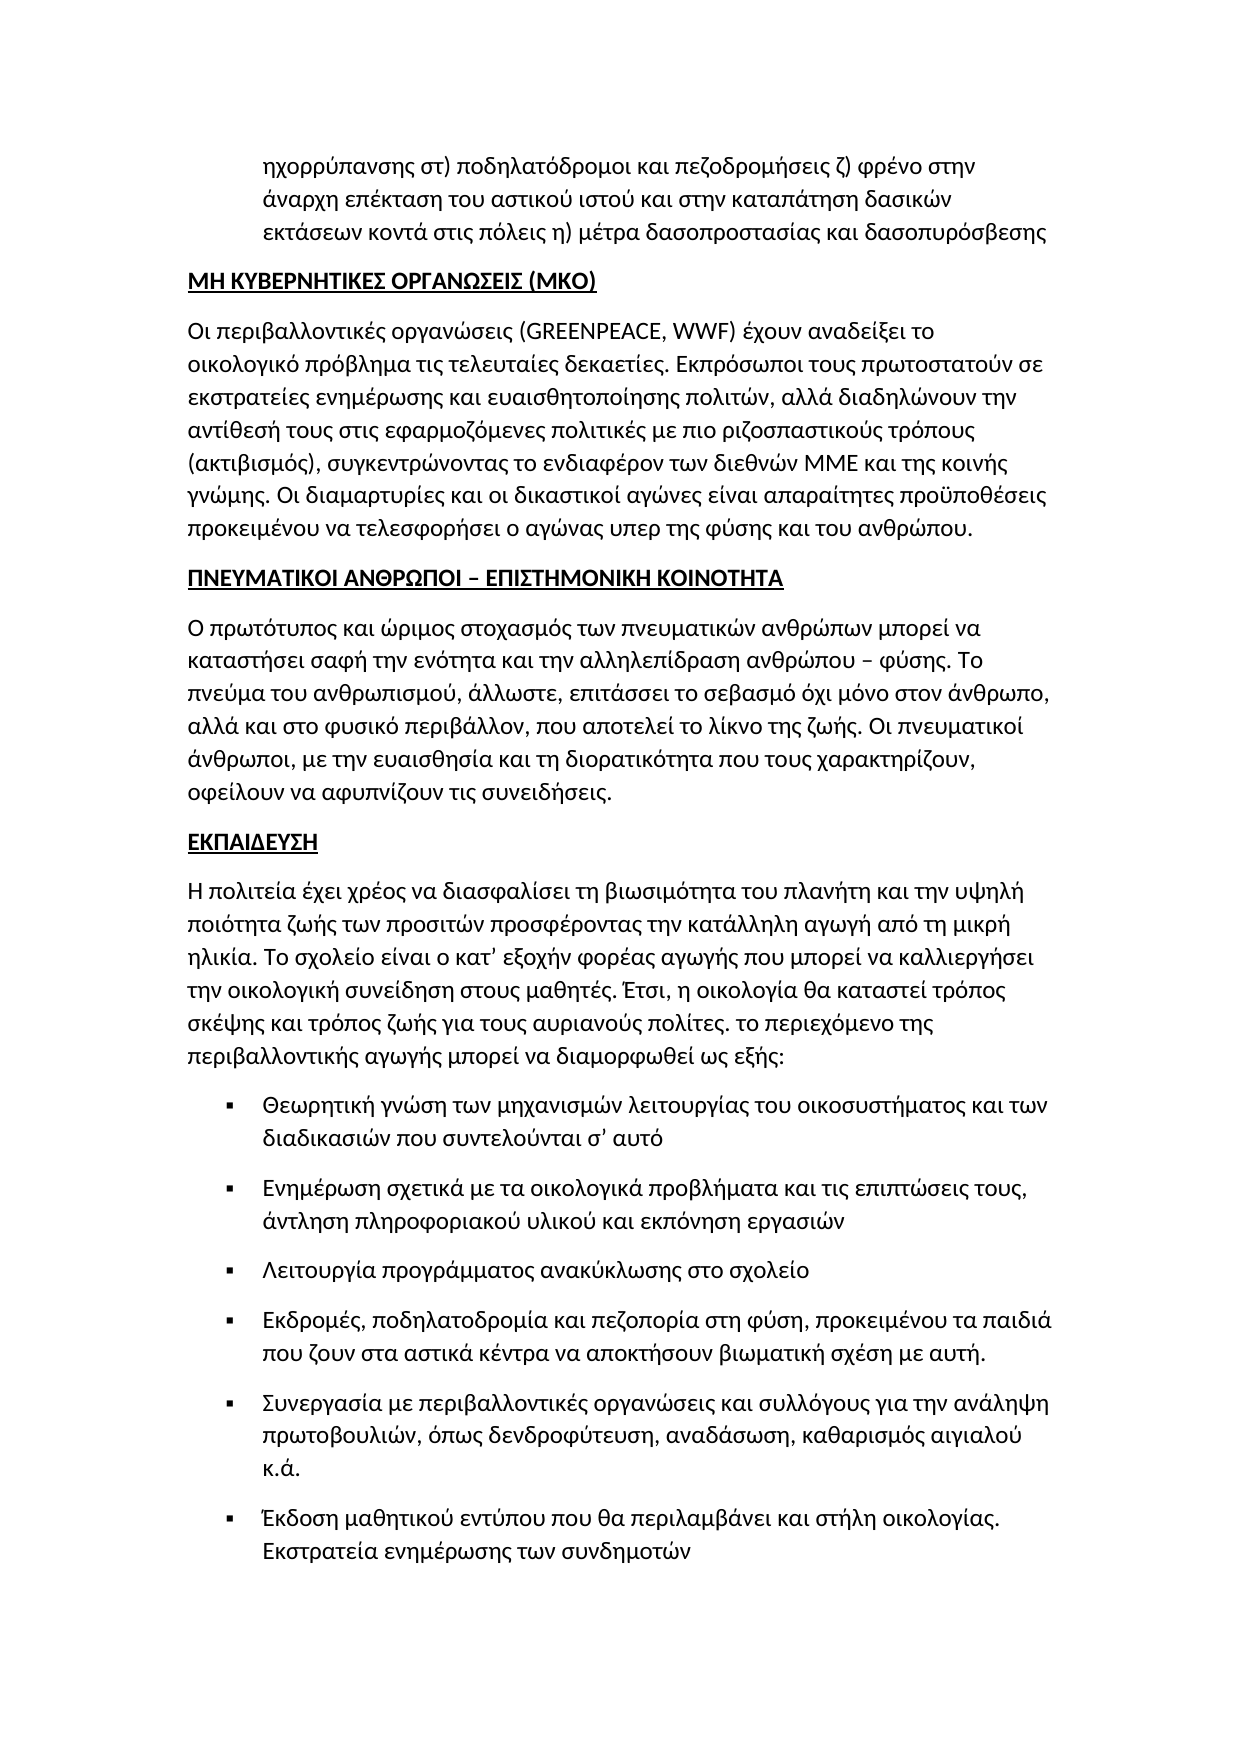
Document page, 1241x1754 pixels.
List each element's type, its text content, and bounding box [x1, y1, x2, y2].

text ΕΚΠΑΙΔΕΥΣΗ [187, 826, 1053, 856]
text Οι περιβαλλοντικές οργανώσεις (GREENPEACE, WWF) έχουν αναδείξει το οικολογικό πρόβλημα τις τελευταίες δεκαετίες. Εκπρόσωποι τους πρωτοστατούν σε εκστρατείες ενημέρωσης και ευαισθητοποίησης πολιτών, αλλά διαδηλώνουν την αντίθεσή τους στις εφαρμοζόμενες πολιτικές με πιο ριζοσπαστικούς τρόπους (ακτιβισμός), συγκεντρώνοντας το ενδιαφέρον των διεθνών ΜΜΕ και της κοινής γνώμης. Οι διαμαρτυρίες και οι δικαστικοί αγώνες είναι απαραίτητες προϋποθέσεις προκειμένου να τελεσφορήσει ο αγώνας υπερ της φύσης και του ανθρώπου. [187, 315, 1053, 543]
list Ενημέρωση σχετικά με τα οικολογικά προβλήματα και τις επιπτώσεις τους, άντληση πληροφοριακού υλικού και εκπόνηση εργασιών [225, 1172, 1053, 1236]
text ΜΗ ΚΥΒΕΡΝΗΤΙΚΕΣ ΟΡΓΑΝΩΣΕΙΣ (ΜΚΟ) [187, 265, 1053, 296]
text Ο πρωτότυπος και ώριμος στοχασμός των πνευματικών ανθρώπων μπορεί να καταστήσει σαφή την ενότητα και την αλληλεπίδραση ανθρώπου – φύσης. Το πνεύμα του ανθρωπισμού, άλλωστε, επιτάσσει το σεβασμό όχι μόνο στον άνθρωπο, αλλά και στο φυσικό περιβάλλον, που αποτελεί το λίκνο της ζωής. Οι πνευματικοί άνθρωποι, με την ευαισθησία και τη διορατικότητα που τους χαρακτηρίζουν, οφείλουν να αφυπνίζουν τις συνειδήσεις. [187, 612, 1053, 807]
list Λειτουργία προγράμματος ανακύκλωσης στο σχολείο [225, 1254, 1053, 1285]
list Έκδοση μαθητικού εντύπου που θα περιλαμβάνει και στήλη οικολογίας. Εκστρατεία ενημέρωσης των συνδημοτών [225, 1502, 1053, 1566]
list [225, 150, 1053, 246]
text Η πολιτεία έχει χρέος να διασφαλίσει τη βιωσιμότητα του πλανήτη και την υψηλή ποιότητα ζωής των προσιτών προσφέροντας την κατάλληλη αγωγή από τη μικρή ηλικία. Το σχολείο είναι ο κατ’ εξοχήν φορέας αγωγής που μπορεί να καλλιεργήσει την οικολογική συνείδηση στους μαθητές. Έτσι, η οικολογία θα καταστεί τρόπος σκέψης και τρόπος ζωής για τους αυριανούς πολίτες. το περιεχόμενο της περιβαλλοντικής αγωγής μπορεί να διαμορφωθεί ως εξής: [187, 875, 1053, 1071]
list Συνεργασία με περιβαλλοντικές οργανώσεις και συλλόγους για την ανάληψη πρωτοβουλιών, όπως δενδροφύτευση, αναδάσωση, καθαρισμός αιγιαλού κ.ά. [225, 1387, 1053, 1483]
list Εκδρομές, ποδηλατοδρομία και πεζοπορία στη φύση, προκειμένου τα παιδιά που ζουν στα αστικά κέντρα να αποκτήσουν βιωματική σχέση με αυτή. [225, 1304, 1053, 1368]
text ΠΝΕΥΜΑΤΙΚΟΙ ΑΝΘΡΩΠΟΙ – ΕΠΙΣΤΗΜΟΝΙΚΗ ΚΟΙΝΟΤΗΤΑ [187, 562, 1053, 593]
list Θεωρητική γνώση των μηχανισμών λειτουργίας του οικοσυστήματος και των διαδικασιών που συντελούνται σ’ αυτό [225, 1089, 1053, 1153]
